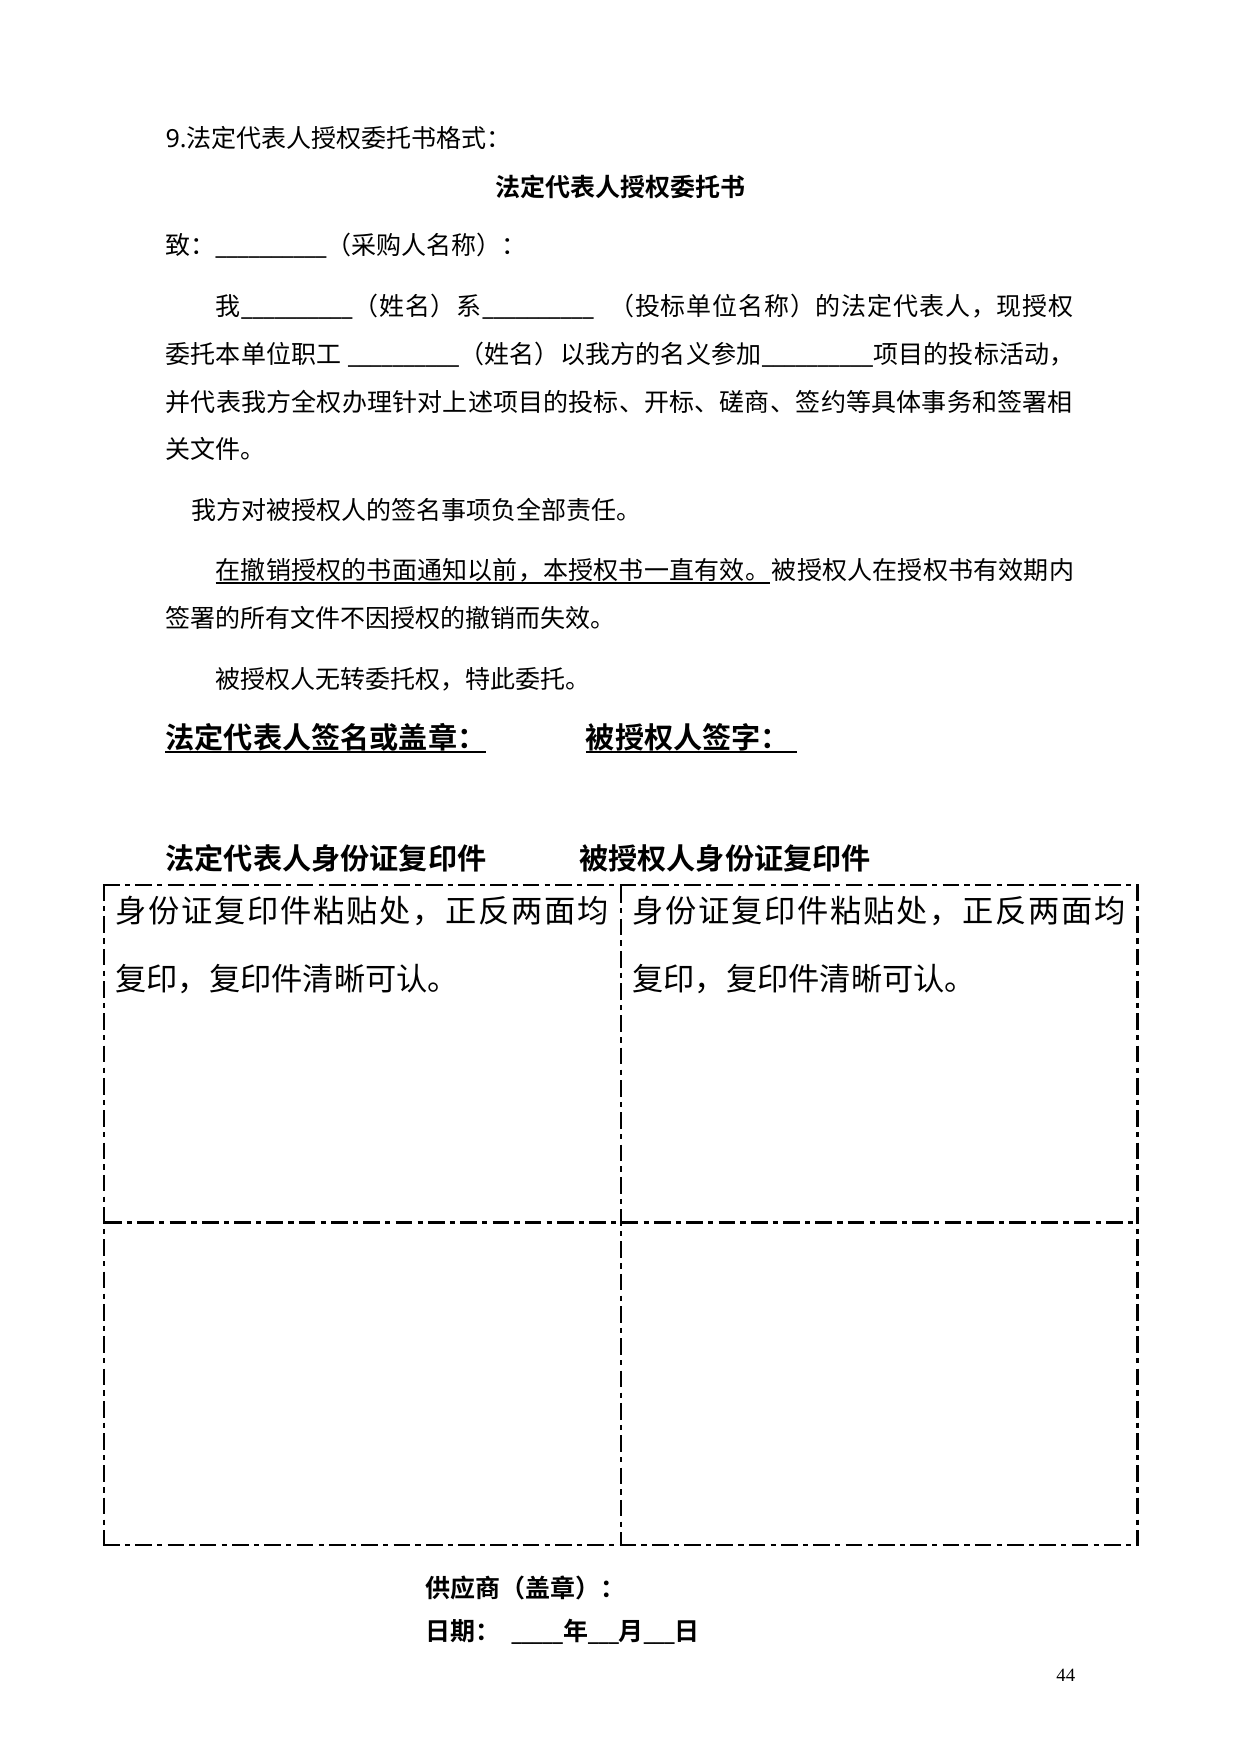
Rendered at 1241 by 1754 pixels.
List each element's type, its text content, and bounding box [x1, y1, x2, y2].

text 致：__________（采购人名称）： [165, 216, 1075, 264]
text 被授权人无转委托权，特此委托。 [165, 650, 1075, 698]
text 我方对被授权人的签名事项负全部责任。 [165, 481, 1075, 529]
table_header 身份证复印件粘贴处，正反两面均复印，复印件清晰可认。 [104, 884, 621, 1221]
text 9.法定代表人授权委托书格式： [165, 119, 1075, 155]
text 我__________（姓名）系__________ （投标单位名称）的法定代表人，现授权委托本单位职工 __________（姓名）以我方的名义参加__________项目的投标活动，并代表我方全权办理针对上述项目的投标、开标、磋商、签约等具体事务和签署相关文件。 [165, 277, 1075, 468]
text 法定代表人签名或盖章： 被授权人签字： [165, 710, 1075, 758]
table_header 身份证复印件粘贴处，正反两面均复印，复印件清晰可认。 [621, 884, 1137, 1221]
table_cell [104, 1221, 621, 1544]
text 供应商（盖章）： [165, 1559, 1075, 1607]
text 法定代表人身份证复印件 被授权人身份证复印件 [165, 831, 1075, 879]
table_cell [621, 1221, 1137, 1544]
text 法定代表人授权委托书 [165, 168, 1075, 204]
text 日期： _____年___月___日 [165, 1612, 1075, 1648]
text 在撤销授权的书面通知以前，本授权书一直有效。被授权人在授权书有效期内签署的所有文件不因授权的撤销而失效。 [165, 541, 1075, 637]
